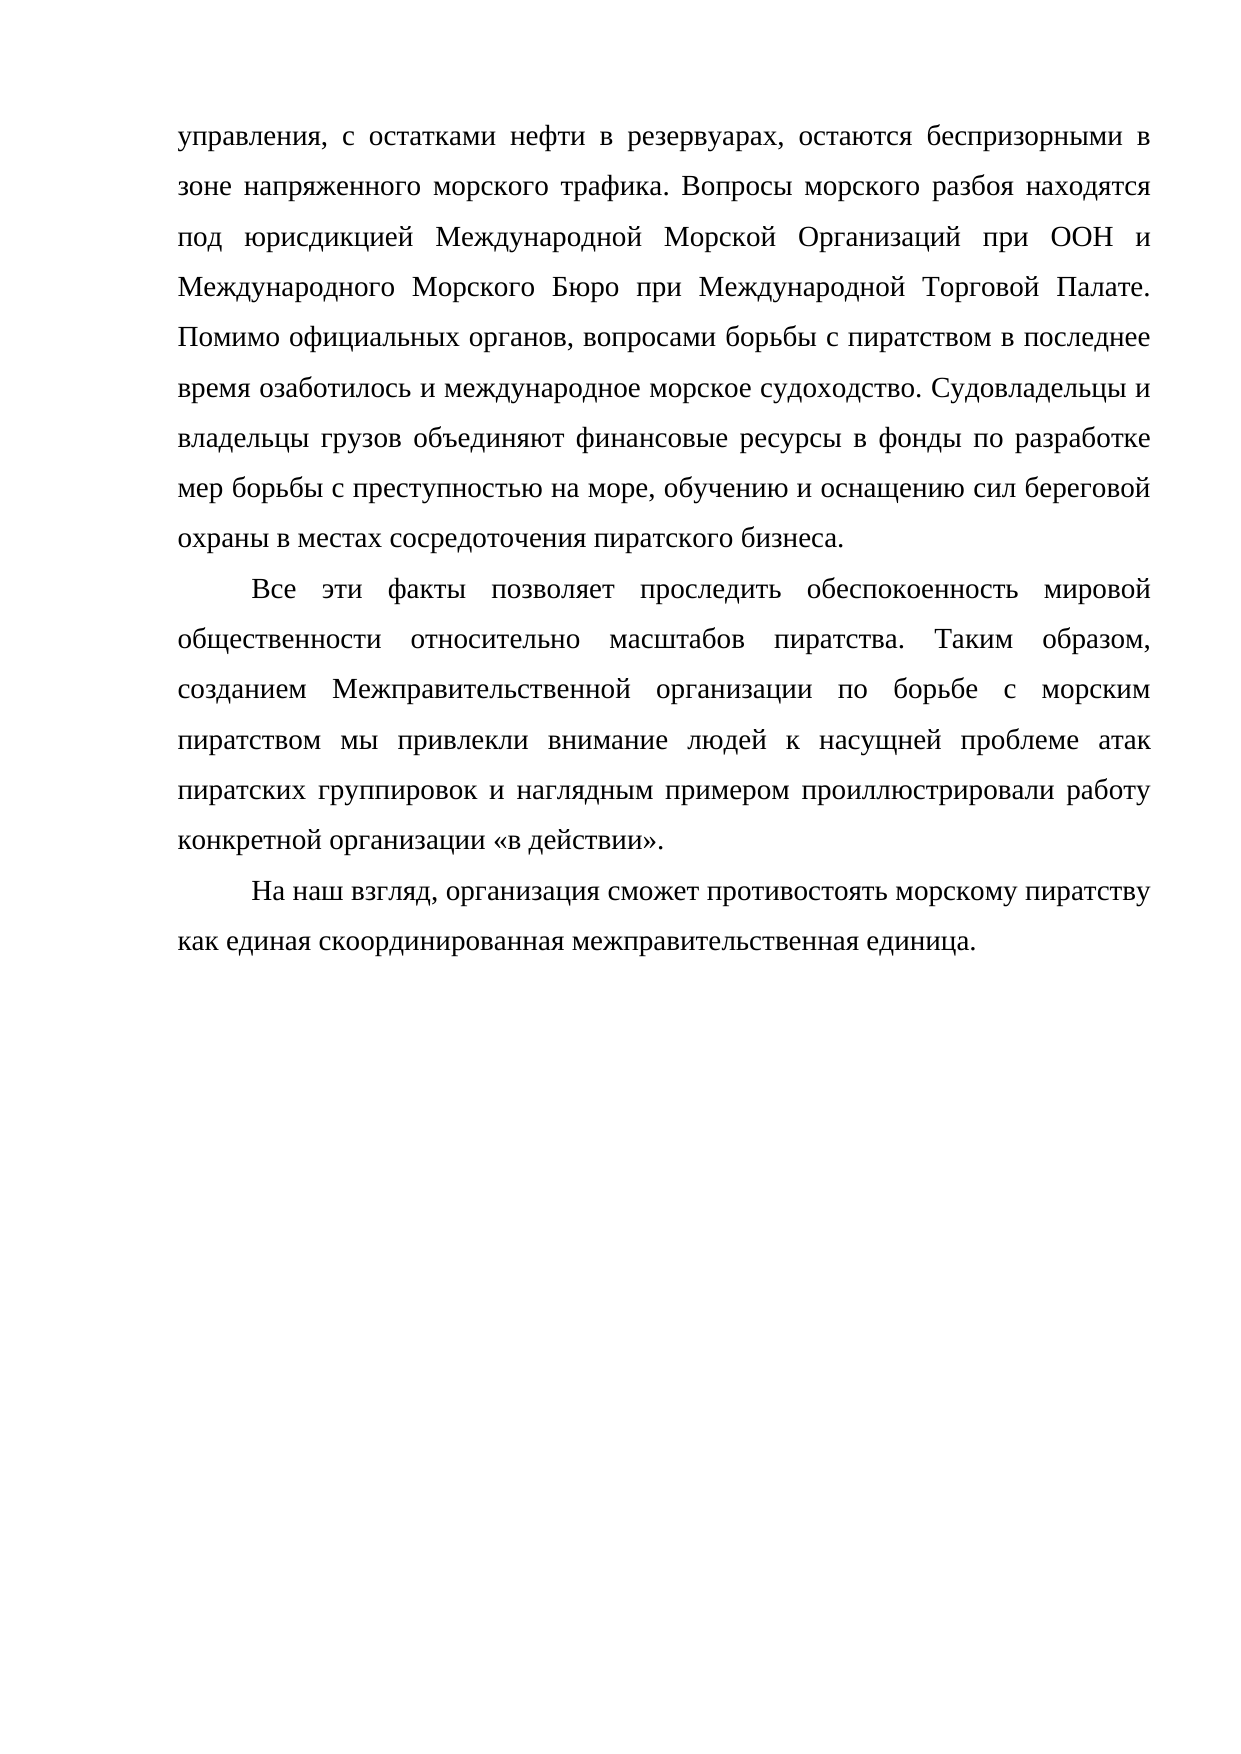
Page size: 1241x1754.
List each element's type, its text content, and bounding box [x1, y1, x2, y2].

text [177, 118, 1152, 554]
text Все эти факты позволяет проследить обеспокоенность мировой общественности относительно масштабов пиратства. Таким образом, созданием Межправительственной организации по борьбе с морским пиратством мы привлекли внимание людей к насущней проблеме атак пиратских группировок и наглядным примером проиллюстрировали работу конкретной организации «в действии». [177, 571, 1152, 856]
text На наш взгляд, организация сможет противостоять морскому пиратству как единая скоординированная межправительственная единица. [177, 873, 1152, 957]
